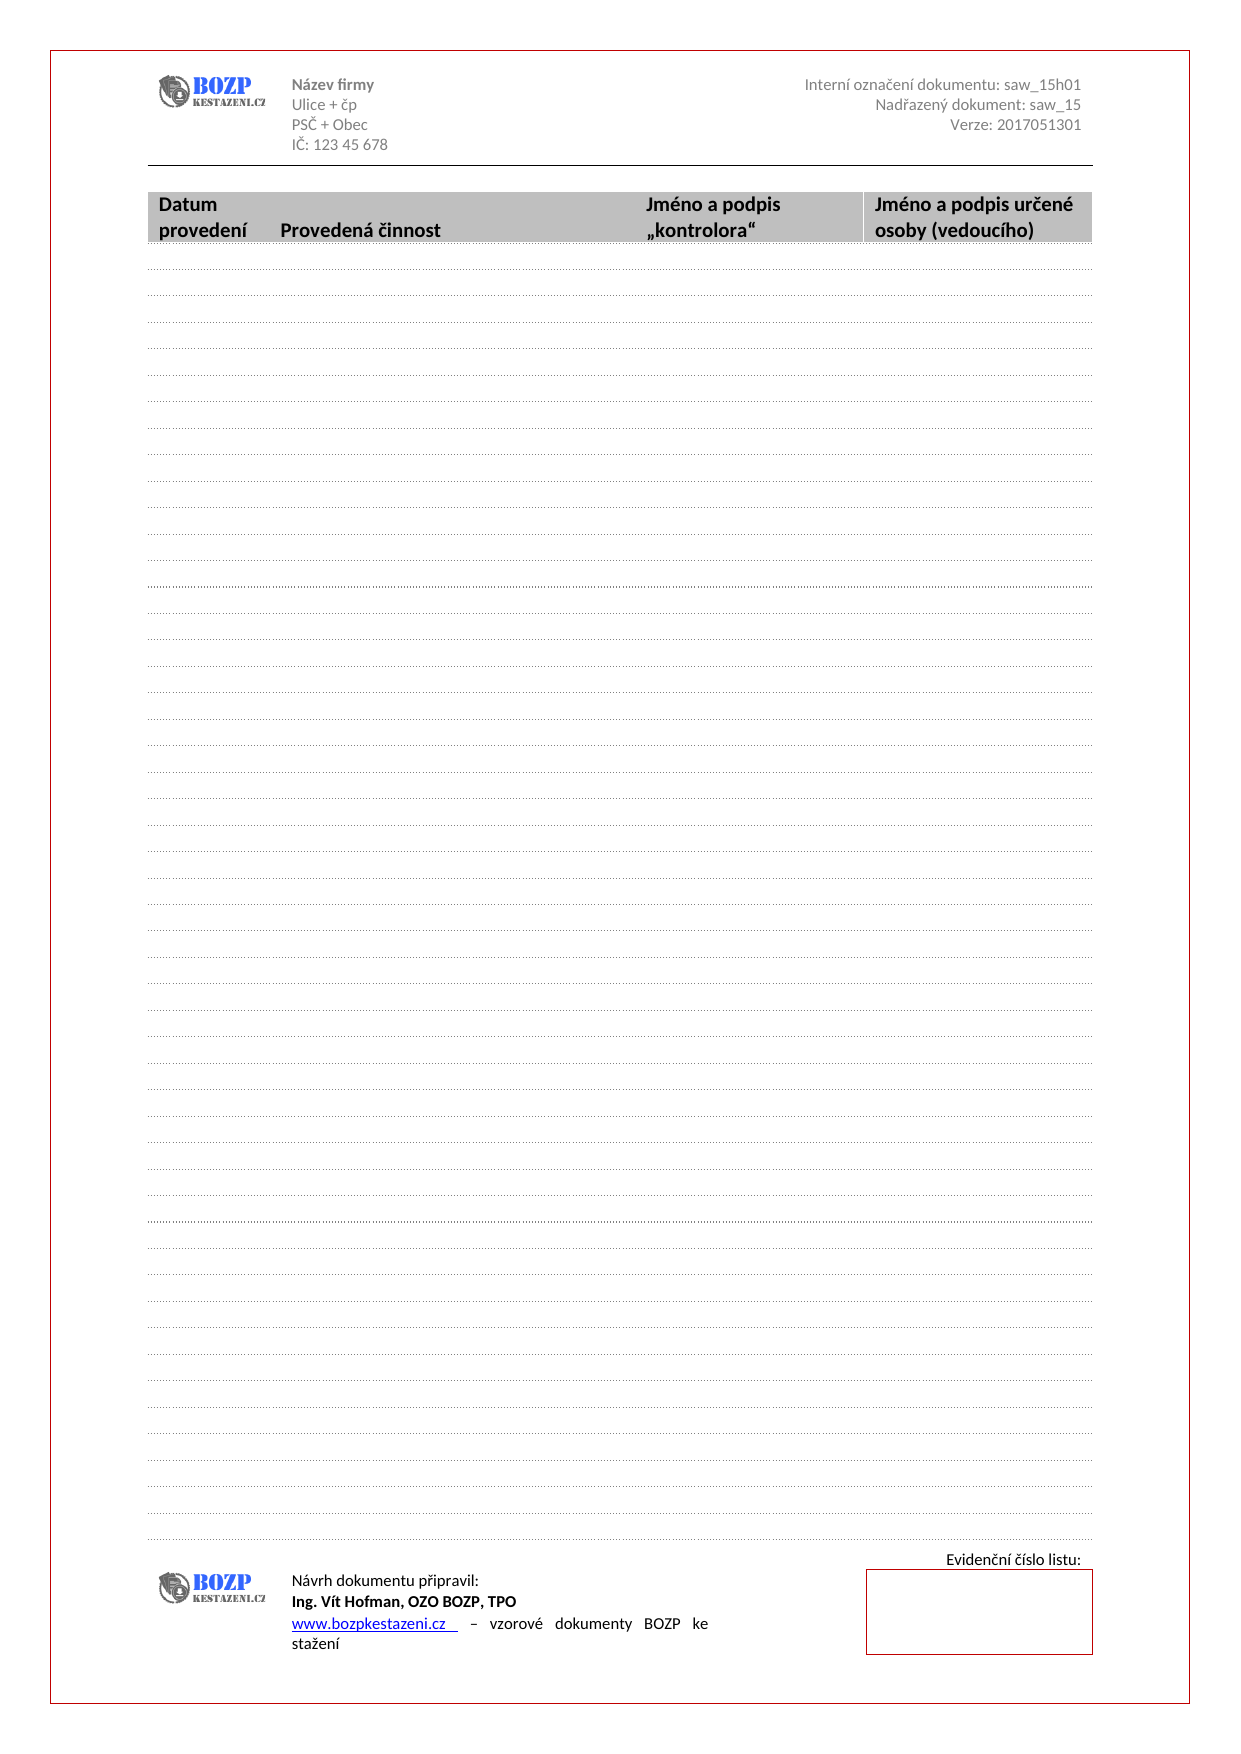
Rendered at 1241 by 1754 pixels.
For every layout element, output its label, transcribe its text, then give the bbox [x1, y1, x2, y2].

table_cell [148, 825, 269, 851]
table_cell [635, 560, 863, 586]
table_cell [269, 1433, 635, 1459]
table_cell [269, 1460, 635, 1486]
table_cell [148, 930, 269, 957]
table_cell [269, 1195, 635, 1221]
table_cell [269, 534, 635, 560]
table_cell [269, 1089, 635, 1116]
table_cell [148, 243, 269, 269]
table_cell [148, 957, 269, 983]
table_cell [148, 904, 269, 930]
table_cell [148, 878, 269, 904]
table_cell [864, 243, 1092, 269]
table_cell [635, 613, 863, 639]
table_cell [148, 1169, 269, 1195]
table_cell [635, 1248, 863, 1274]
table_cell [269, 1063, 635, 1089]
table_cell [635, 1407, 863, 1433]
table_cell [864, 930, 1092, 957]
table_cell [864, 1142, 1092, 1168]
table_cell [635, 957, 863, 983]
table_cell [635, 454, 863, 481]
table_cell [635, 798, 863, 824]
table_cell [148, 1354, 269, 1380]
table_cell [269, 851, 635, 877]
table_cell [864, 878, 1092, 904]
table_cell [148, 639, 269, 666]
table_cell [269, 322, 635, 348]
table_cell [269, 666, 635, 692]
table_cell [148, 1460, 269, 1486]
table_cell [269, 1116, 635, 1142]
table_cell [635, 1195, 863, 1221]
table_cell [864, 825, 1092, 851]
table_cell [864, 560, 1092, 586]
table_cell [635, 481, 863, 507]
table_cell [864, 692, 1092, 719]
table_cell [635, 851, 863, 877]
table_cell [148, 481, 269, 507]
table_cell [864, 1221, 1092, 1248]
table_cell [635, 322, 863, 348]
table_cell [864, 613, 1092, 639]
table_cell [864, 1063, 1092, 1089]
table_cell [269, 295, 635, 322]
table_header Provedená činnost [269, 192, 635, 242]
table_cell [269, 772, 635, 798]
table_cell [635, 1221, 863, 1248]
table_header Jméno a podpis „kontrolora“ [635, 192, 863, 242]
table_cell [269, 1010, 635, 1036]
table_cell [635, 1460, 863, 1486]
table_cell [635, 507, 863, 533]
table_cell [269, 1248, 635, 1274]
table_cell [635, 1301, 863, 1327]
table_cell [635, 401, 863, 428]
table_cell [635, 1433, 863, 1459]
table_cell [148, 295, 269, 322]
table_cell [148, 798, 269, 824]
table_cell [148, 1380, 269, 1407]
table_cell [148, 666, 269, 692]
table_cell [269, 825, 635, 851]
table_cell [864, 1116, 1092, 1142]
table_cell [148, 269, 269, 295]
table_cell [148, 1301, 269, 1327]
table_cell [635, 772, 863, 798]
table_cell [635, 1063, 863, 1089]
table_cell [148, 428, 269, 454]
table_cell [148, 586, 269, 613]
table_cell [269, 1274, 635, 1301]
table_cell [269, 1354, 635, 1380]
table_cell [635, 534, 863, 560]
table_cell [864, 851, 1092, 877]
table_cell [864, 745, 1092, 772]
table_cell [148, 1274, 269, 1301]
table_cell [269, 1380, 635, 1407]
table_cell [635, 983, 863, 1010]
table_cell [269, 1513, 635, 1539]
table_cell [269, 1327, 635, 1354]
table_cell [864, 904, 1092, 930]
table_cell [269, 1221, 635, 1248]
table_cell [635, 1036, 863, 1063]
table_cell [148, 1063, 269, 1089]
table_cell [148, 1327, 269, 1354]
table_cell [864, 586, 1092, 613]
table_cell [148, 983, 269, 1010]
table_cell [864, 1248, 1092, 1274]
table_cell [269, 481, 635, 507]
table_header Jméno a podpis určené osoby (vedoucího) [864, 192, 1092, 242]
table_cell [148, 1433, 269, 1459]
table_cell [148, 560, 269, 586]
table_cell [269, 613, 635, 639]
table_cell [269, 428, 635, 454]
table_cell [635, 904, 863, 930]
table_cell [269, 719, 635, 745]
table_cell [864, 428, 1092, 454]
table_cell [635, 825, 863, 851]
table_cell [864, 1407, 1092, 1433]
table_cell [269, 1301, 635, 1327]
table_cell [635, 586, 863, 613]
table_cell [864, 534, 1092, 560]
table_cell [148, 1010, 269, 1036]
table_cell [635, 1354, 863, 1380]
table_cell [635, 639, 863, 666]
table_cell [864, 1089, 1092, 1116]
table_cell [635, 375, 863, 401]
table_cell [269, 878, 635, 904]
table_cell [864, 1513, 1092, 1539]
table_cell [864, 1195, 1092, 1221]
table_cell [148, 348, 269, 375]
table_cell [635, 1513, 863, 1539]
table_cell [864, 1274, 1092, 1301]
table_cell [635, 1089, 863, 1116]
table_cell [635, 1380, 863, 1407]
table_cell [269, 586, 635, 613]
table_cell [269, 1142, 635, 1168]
table_cell [635, 1142, 863, 1168]
table_cell [864, 957, 1092, 983]
table_cell [269, 560, 635, 586]
table_cell [269, 930, 635, 957]
table_cell [269, 1407, 635, 1433]
table_cell [148, 1036, 269, 1063]
table_cell [148, 851, 269, 877]
table_cell [269, 507, 635, 533]
table_header Datum provedení [148, 192, 269, 242]
table_cell [864, 639, 1092, 666]
table_cell [635, 1116, 863, 1142]
table_cell [148, 692, 269, 719]
picture [158, 1570, 265, 1605]
table_cell [864, 1036, 1092, 1063]
table_cell [864, 269, 1092, 295]
table_cell [864, 454, 1092, 481]
table_cell [864, 1169, 1092, 1195]
table_cell [864, 983, 1092, 1010]
table_cell [864, 1433, 1092, 1459]
table_cell [148, 719, 269, 745]
table_cell [148, 1195, 269, 1221]
table_cell [148, 613, 269, 639]
table_cell [269, 454, 635, 481]
table_cell [269, 1036, 635, 1063]
table_cell [864, 322, 1092, 348]
table_cell [148, 507, 269, 533]
table_cell [148, 1116, 269, 1142]
table_cell [864, 1327, 1092, 1354]
table_cell [635, 745, 863, 772]
table_cell [864, 666, 1092, 692]
table_cell [269, 983, 635, 1010]
table_cell [269, 904, 635, 930]
table_cell [635, 295, 863, 322]
picture [158, 73, 265, 109]
table_cell [148, 1486, 269, 1512]
table_cell [269, 957, 635, 983]
table_cell [269, 348, 635, 375]
table_cell [148, 401, 269, 428]
table_cell [148, 1513, 269, 1539]
table_cell [864, 481, 1092, 507]
table_cell [864, 1486, 1092, 1512]
table_cell [635, 348, 863, 375]
table_cell [635, 1169, 863, 1195]
table_cell [864, 772, 1092, 798]
table_cell [635, 666, 863, 692]
table_cell [864, 401, 1092, 428]
table_cell [148, 772, 269, 798]
table_cell [864, 798, 1092, 824]
table_cell [635, 719, 863, 745]
table_cell [269, 798, 635, 824]
table_cell [864, 1460, 1092, 1486]
table_cell [269, 692, 635, 719]
table_cell [269, 745, 635, 772]
table_cell [269, 375, 635, 401]
table_cell [635, 243, 863, 269]
table_cell [148, 1142, 269, 1168]
table_cell [148, 1248, 269, 1274]
table_cell [864, 1380, 1092, 1407]
table_cell [635, 1486, 863, 1512]
table_cell [148, 1221, 269, 1248]
table_cell [269, 243, 635, 269]
table_cell [148, 375, 269, 401]
table_cell [864, 719, 1092, 745]
table_cell [864, 375, 1092, 401]
table_cell [635, 1010, 863, 1036]
table_cell [864, 1354, 1092, 1380]
table_cell [635, 692, 863, 719]
table_cell [148, 322, 269, 348]
table_cell [148, 454, 269, 481]
table_cell [148, 1407, 269, 1433]
table_cell [635, 269, 863, 295]
table_cell [148, 534, 269, 560]
table_cell [148, 1089, 269, 1116]
table_cell [269, 1169, 635, 1195]
table_cell [269, 1486, 635, 1512]
table_cell [864, 1301, 1092, 1327]
table_cell [864, 1010, 1092, 1036]
table_cell [635, 930, 863, 957]
table_cell [148, 745, 269, 772]
table_cell [635, 878, 863, 904]
table_cell [635, 428, 863, 454]
table_cell [864, 507, 1092, 533]
table_cell [269, 639, 635, 666]
table_cell [269, 401, 635, 428]
table_cell [864, 295, 1092, 322]
table_cell [635, 1274, 863, 1301]
table_cell [635, 1327, 863, 1354]
table_cell [269, 269, 635, 295]
table_cell [864, 348, 1092, 375]
